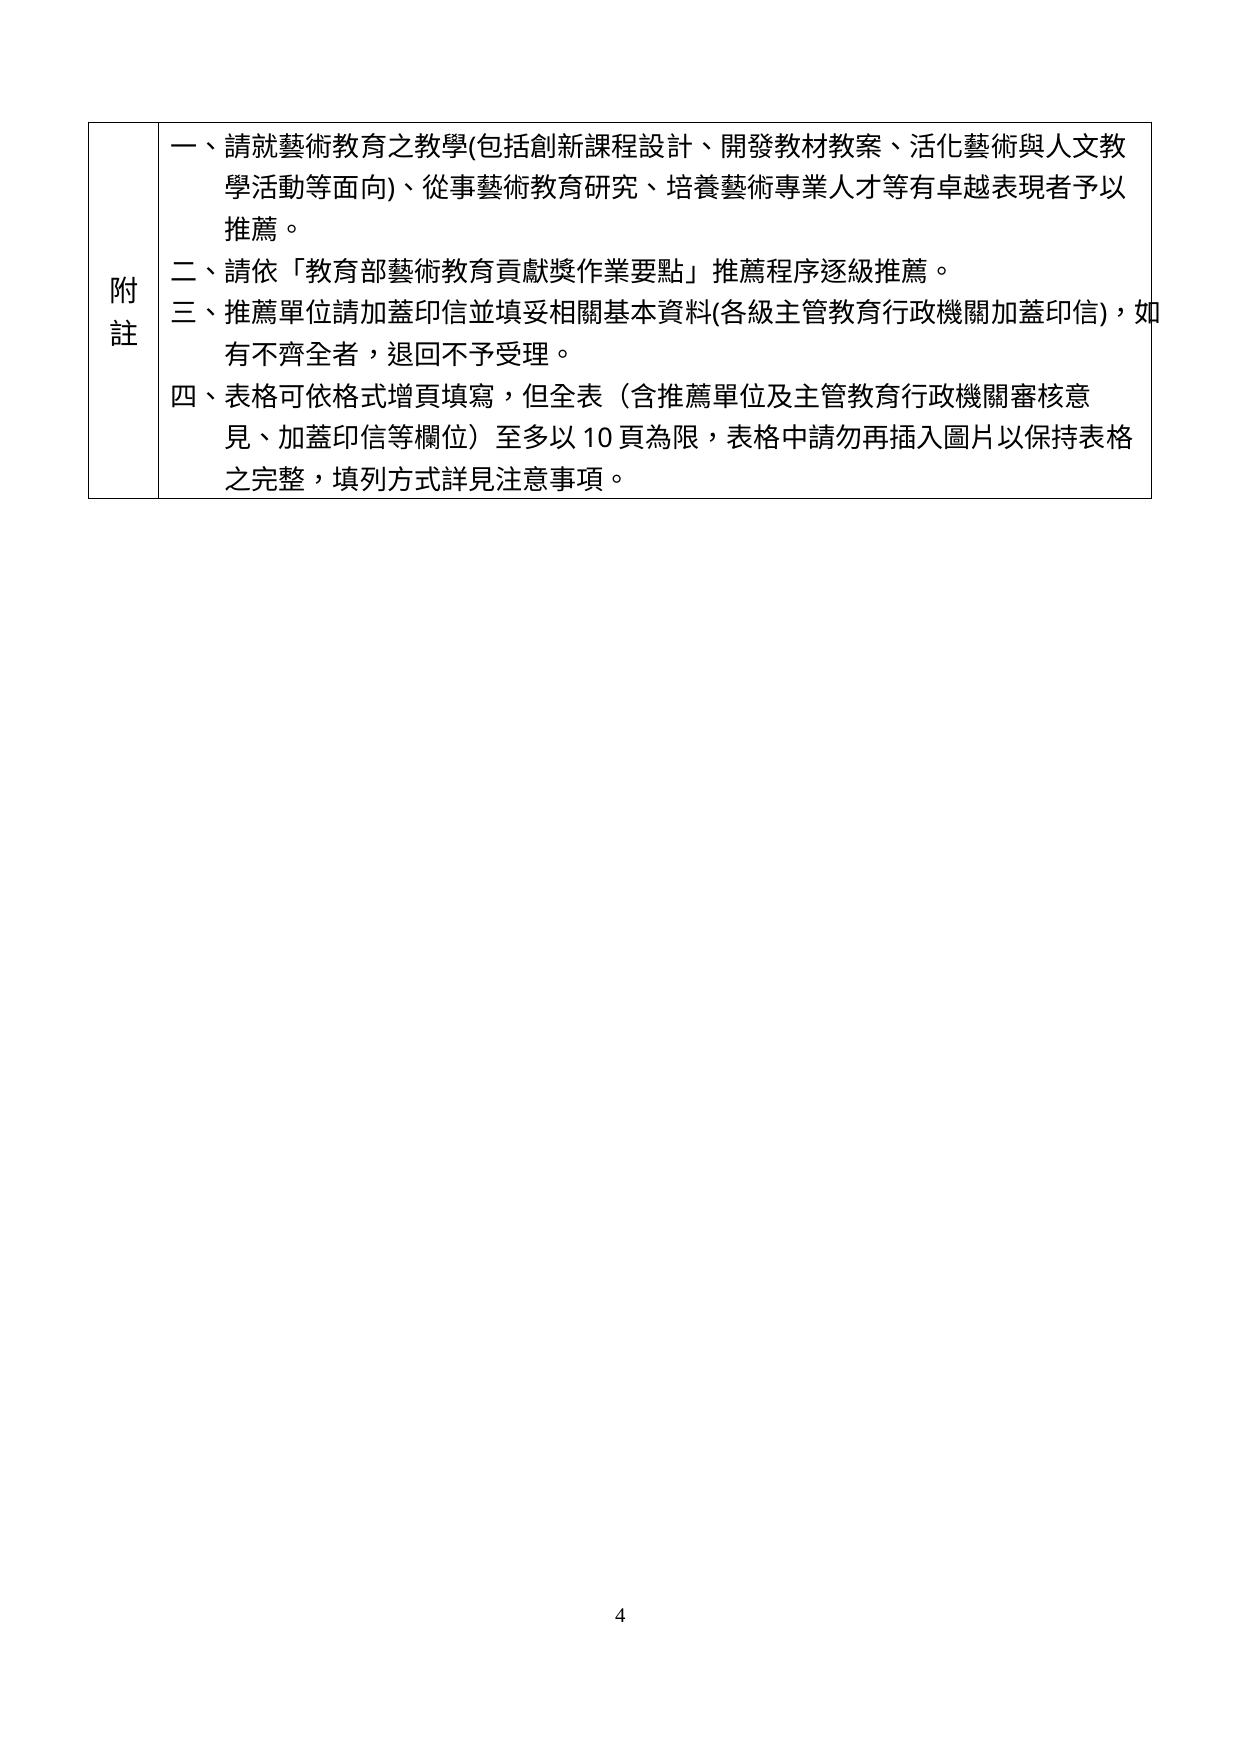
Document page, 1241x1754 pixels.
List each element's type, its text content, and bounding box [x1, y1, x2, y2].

table_cell 附註 [89, 123, 158, 498]
table_cell 一、請就藝術教育之教學(包括創新課程設計、開發教材教案、活化藝術與人文教學活動等面向)、從事藝術教育研究、培養藝術專業人才等有卓越表現者予以推薦。 二、請依「教育部藝術教育貢獻獎作業要點」推薦程序逐級推薦。 三、推薦單位請加蓋印信並填妥相關基本資料(各級主管教育行政機關加蓋印信)，如有不齊全者，退回不予受理。 四、表格可依格式增頁填寫，但全表（含推薦單位及主管教育行政機關審核意見、加蓋印信等欄位）至多以10頁為限，表格中請勿再插入圖片以保持表格之完整，填列方式詳見注意事項。 [159, 123, 1151, 498]
